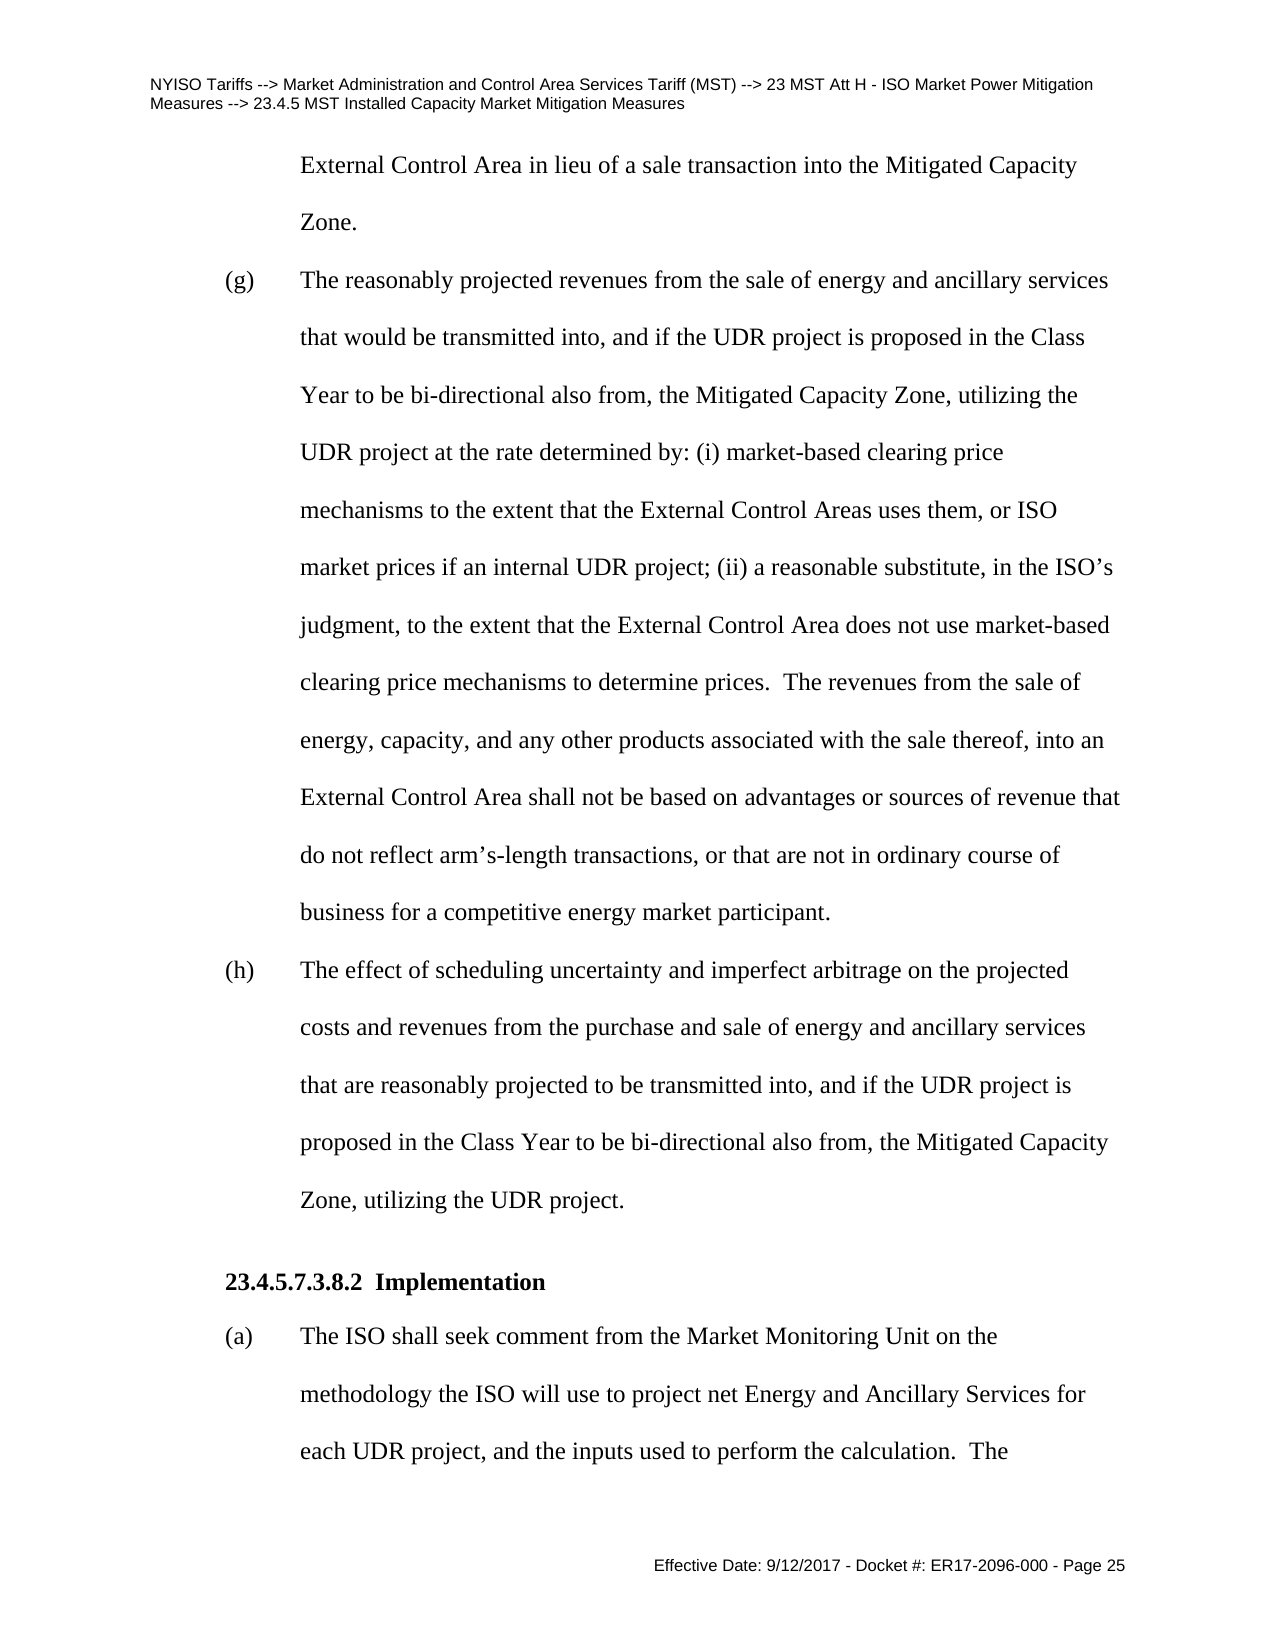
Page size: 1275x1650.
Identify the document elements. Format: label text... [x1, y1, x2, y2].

text (h) The effect of scheduling uncertainty and imperfect arbitrage on the projected costs and revenues from the purchase and sale of energy and ancillary services that are reasonably projected to be transmitted into, and if the UDR project is proposed in the Class Year to be bi-directional also from, the Mitigated Capacity Zone, utilizing the UDR project. [225, 955, 1125, 1214]
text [225, 150, 1125, 236]
text (g) The reasonably projected revenues from the sale of energy and ancillary services that would be transmitted into, and if the UDR project is proposed in the Class Year to be bi-directional also from, the Mitigated Capacity Zone, utilizing the UDR project at the rate determined by: (i) market-based clearing price mechanisms to the extent that the External Control Areas uses them, or ISO market prices if an internal UDR project; (ii) a reasonable substitute, in the ISO’s judgment, to the extent that the External Control Area does not use market-based clearing price mechanisms to determine prices. The revenues from the sale of energy, capacity, and any other products associated with the sale thereof, into an External Control Area shall not be based on advantages or sources of revenue that do not reflect arm’s-length transactions, or that are not in ordinary course of business for a competitive energy market participant. [225, 265, 1125, 926]
text 23.4.5.7.3.8.2 Implementation [225, 1267, 1125, 1296]
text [225, 1321, 1125, 1465]
